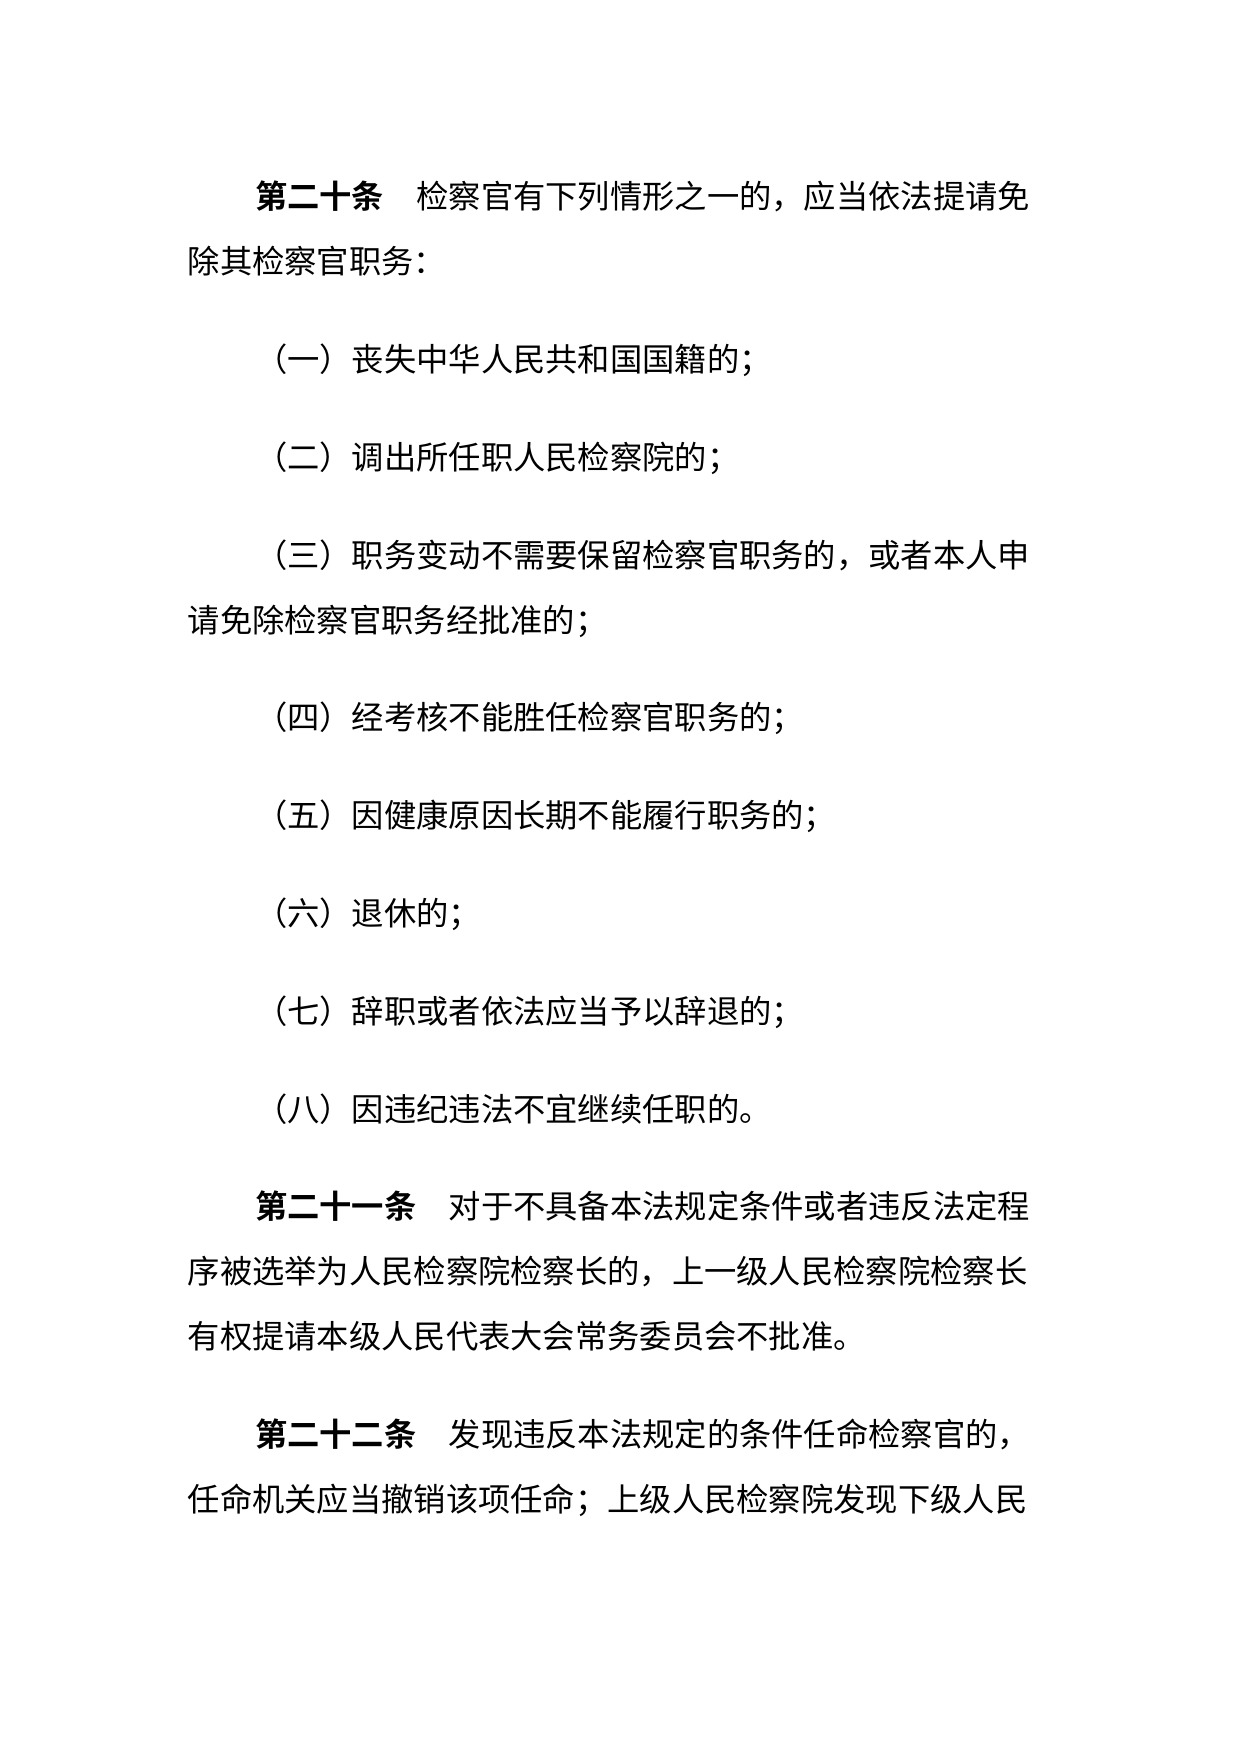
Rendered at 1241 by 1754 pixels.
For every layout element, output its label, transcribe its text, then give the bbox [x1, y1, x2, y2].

text （八）因违纪违法不宜继续任职的。 [187, 1074, 1053, 1139]
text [187, 1400, 1053, 1530]
text （四）经考核不能胜任检察官职务的； [187, 683, 1053, 748]
text （五）因健康原因长期不能履行职务的； [187, 781, 1053, 846]
text 第二十一条 对于不具备本法规定条件或者违反法定程序被选举为人民检察院检察长的，上一级人民检察院检察长有权提请本级人民代表大会常务委员会不批准。 [187, 1172, 1053, 1367]
text （三）职务变动不需要保留检察官职务的，或者本人申请免除检察官职务经批准的； [187, 520, 1053, 650]
text 第二十条 检察官有下列情形之一的，应当依法提请免除其检察官职务： [187, 162, 1053, 292]
text （二）调出所任职人民检察院的； [187, 423, 1053, 488]
text （一）丧失中华人民共和国国籍的； [187, 325, 1053, 390]
text （七）辞职或者依法应当予以辞退的； [187, 977, 1053, 1042]
text （六）退休的； [187, 879, 1053, 944]
